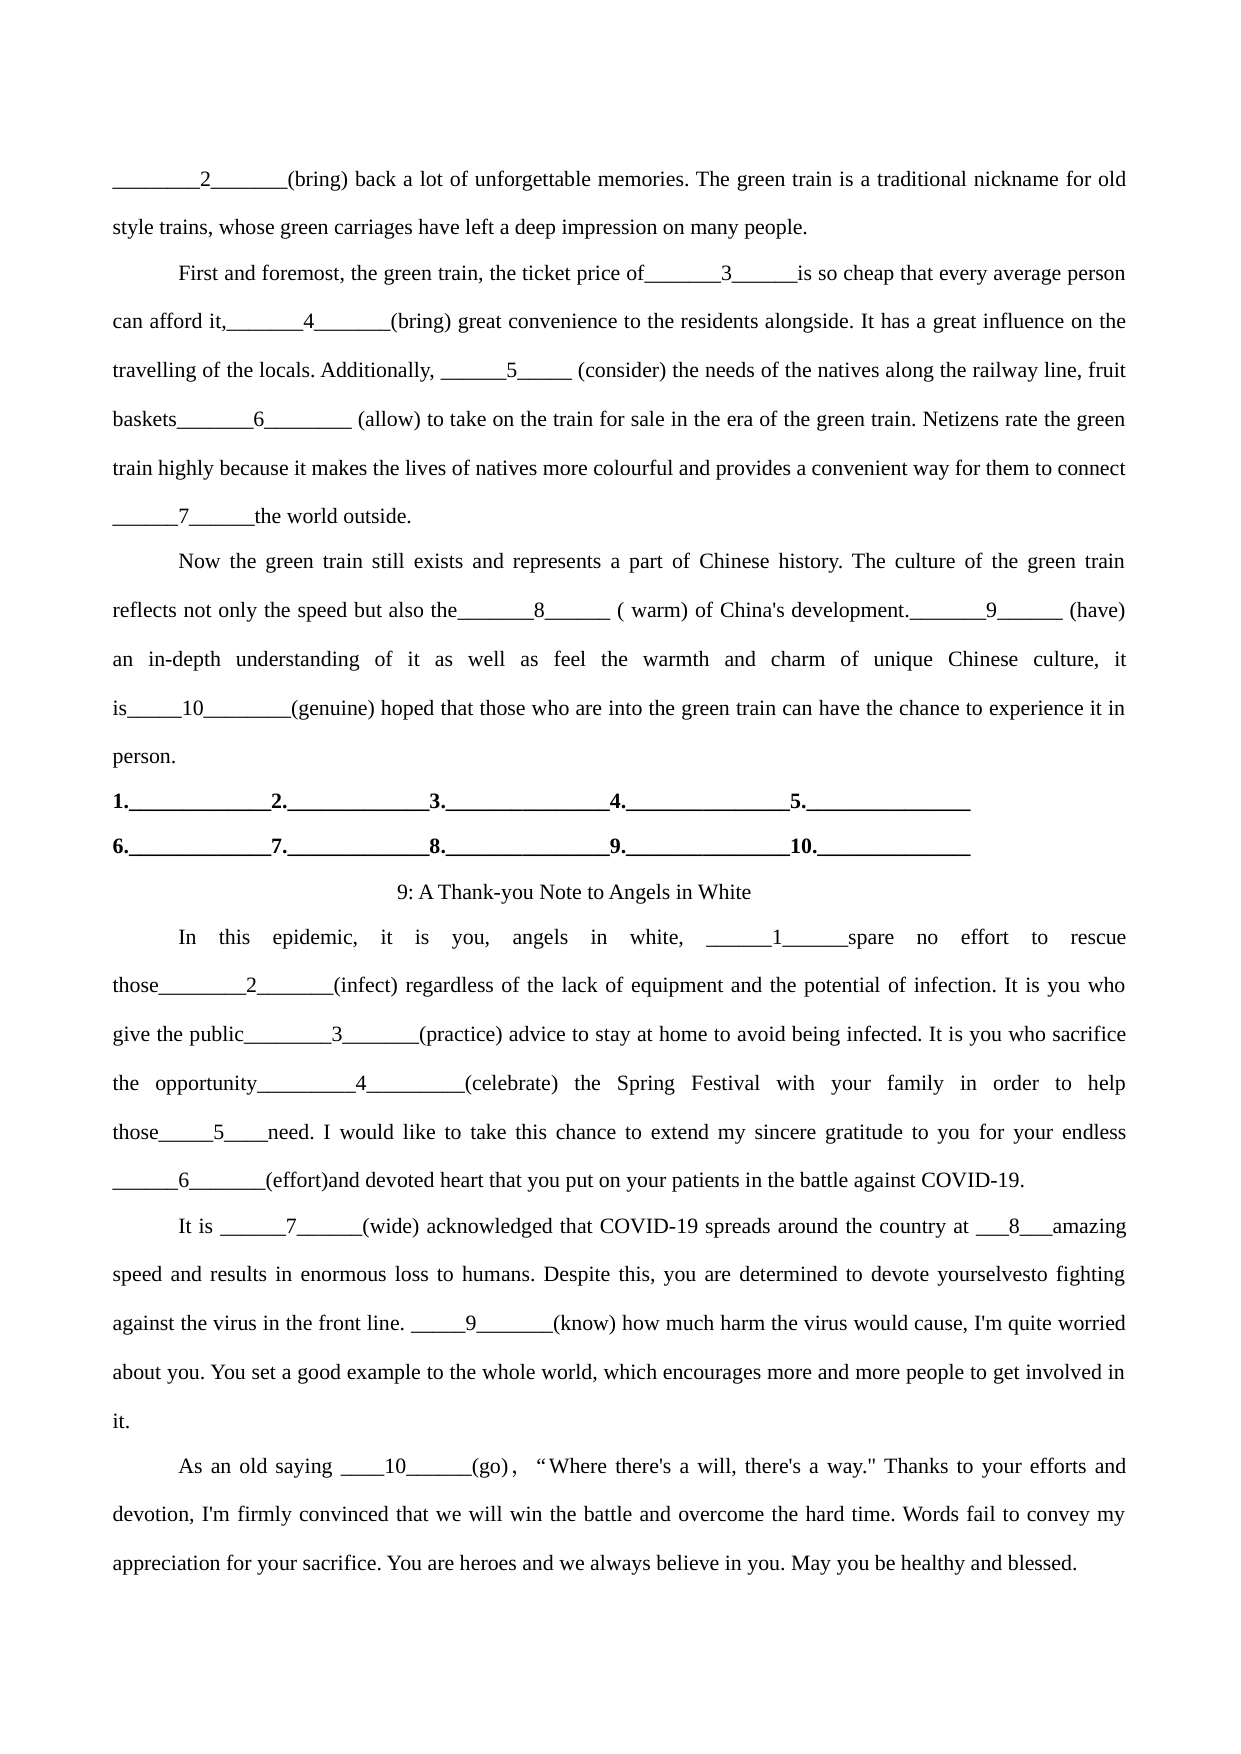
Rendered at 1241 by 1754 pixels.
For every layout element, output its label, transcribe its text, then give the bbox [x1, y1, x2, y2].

text 6._____________7._____________8._______________9._______________10.______________ [112, 830, 1128, 862]
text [112, 162, 1128, 243]
text As an old saying ____10______(go)，“Where there's a will, there's a way." Thanks to your efforts and devotion, I'm firmly convinced that we will win the battle and overcome the hard time. Words fail to convey my appreciation for your sacrifice. You are heroes and we always believe in you. May you be healthy and blessed. [112, 1449, 1128, 1579]
text 1._____________2._____________3._______________4._______________5._______________ [112, 785, 1128, 817]
text 9: A Thank-you Note to Angels in White [112, 875, 1128, 907]
text First and foremost, the green train, the ticket price of_______3______is so cheap that every average person can afford it,_______4_______(bring) great convenience to the residents alongside. It has a great influence on the travelling of the locals. Additionally, ______5_____ (consider) the needs of the natives along the railway line, fruit baskets_______6________ (allow) to take on the train for sale in the era of the green train. Netizens rate the green train highly because it makes the lives of natives more colourful and provides a convenient way for them to connect ______7______the world outside. [112, 256, 1128, 532]
text It is ______7______(wide) acknowledged that COVID-19 spreads around the country at ___8___amazing speed and results in enormous loss to humans. Despite this, you are determined to devote yourselvesto fighting against the virus in the front line. _____9_______(know) how much harm the virus would cause, I'm quite worried about you. You set a good example to the whole world, which encourages more and more people to get involved in it. [112, 1209, 1128, 1436]
text In this epidemic, it is you, angels in white, ______1______spare no effort to rescue those________2_______(infect) regardless of the lack of equipment and the potential of infection. It is you who give the public________3_______(practice) advice to stay at home to avoid being infected. It is you who sacrifice the opportunity_________4_________(celebrate) the Spring Festival with your family in order to help those_____5____need. I would like to take this chance to extend my sincere gratitude to you for your endless ______6_______(effort)and devoted heart that you put on your patients in the battle against COVID-19. [112, 920, 1128, 1196]
text Now the green train still exists and represents a part of Chinese history. The culture of the green train reflects not only the speed but also the_______8______ ( warm) of China's development._______9______ (have) an in-depth understanding of it as well as feel the warmth and charm of unique Chinese culture, it is_____10________(genuine) hoped that those who are into the green train can have the chance to experience it in person. [112, 545, 1128, 772]
